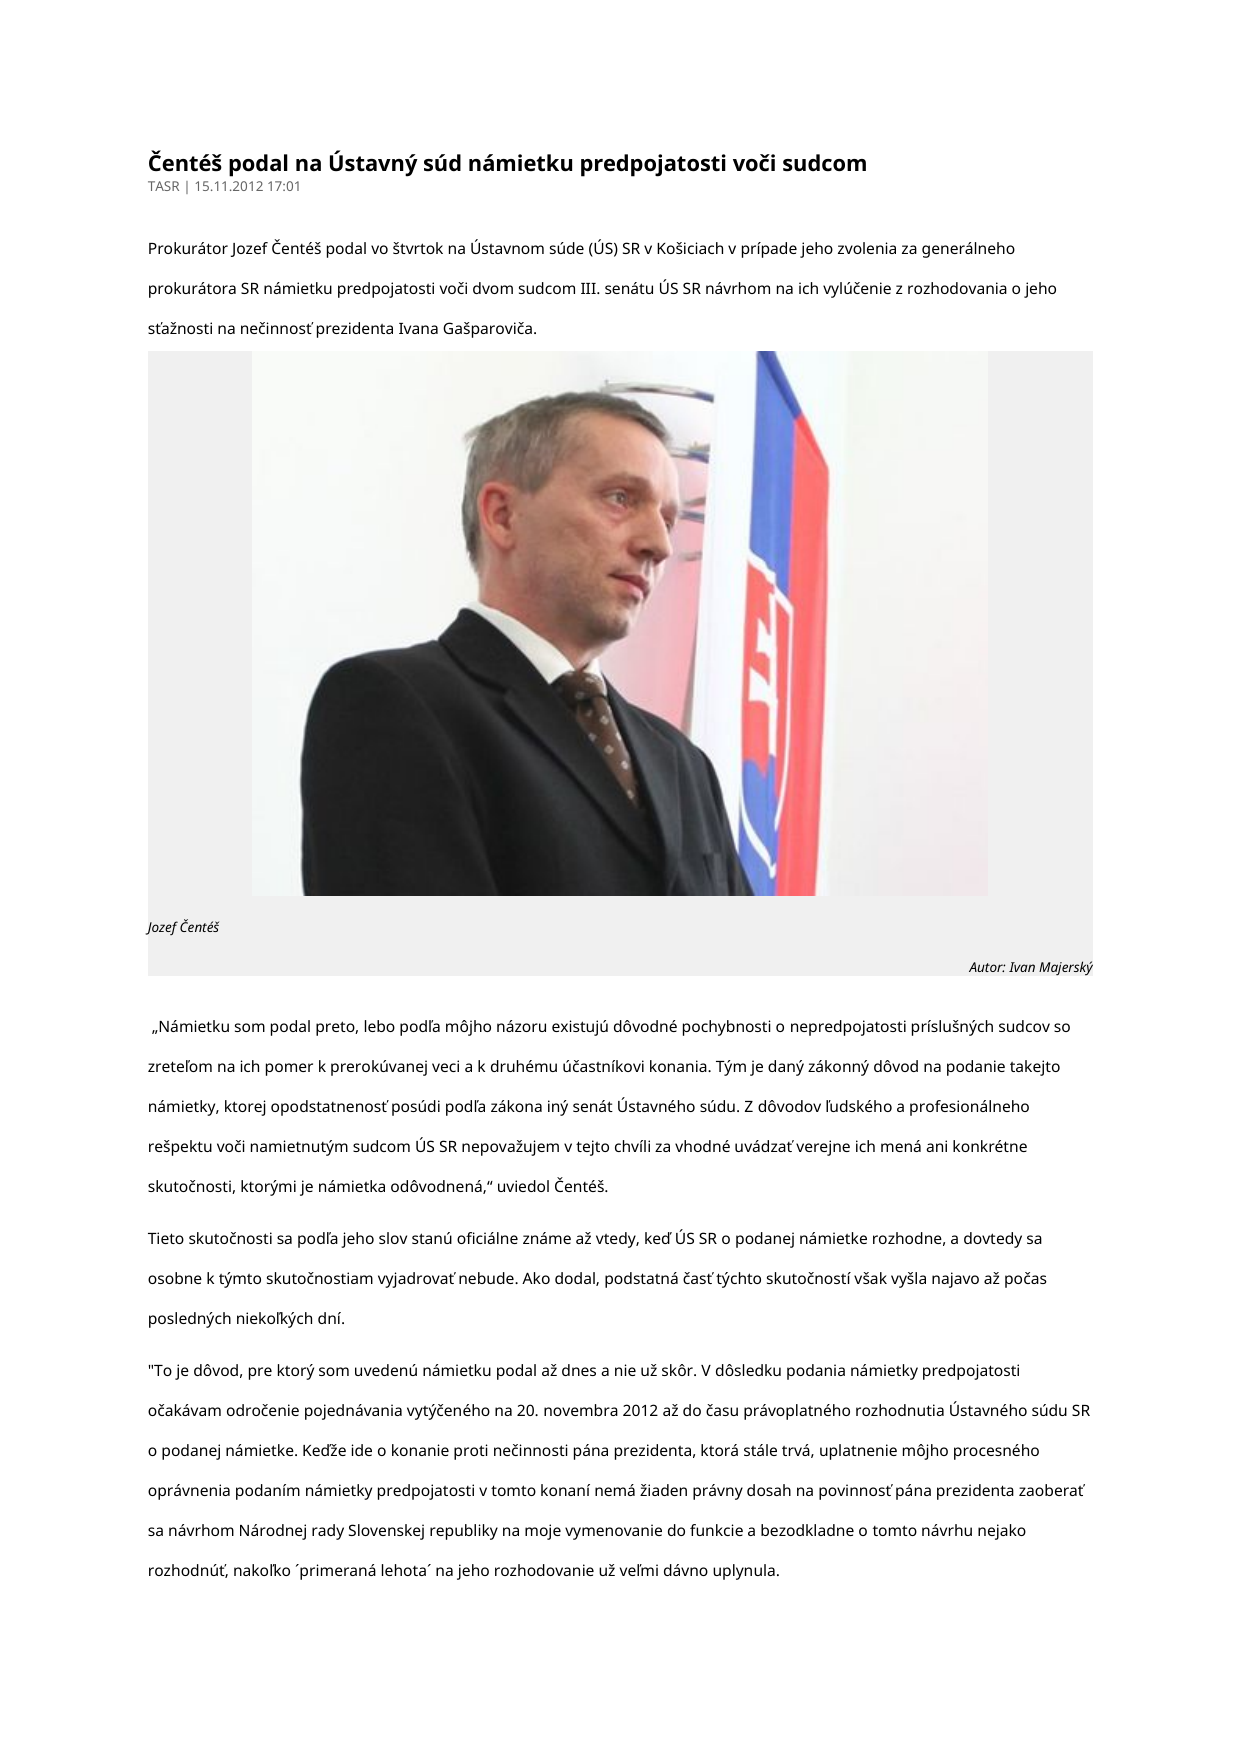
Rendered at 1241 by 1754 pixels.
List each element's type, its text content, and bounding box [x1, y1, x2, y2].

picture [252, 351, 988, 896]
text „Námietku som podal preto, lebo podľa môjho názoru existujú dôvodné pochybnosti o nepredpojatosti príslušných sudcov so zreteľom na ich pomer k prerokúvanej veci a k druhému účastníkovi konania. Tým je daný zákonný dôvod na podanie takejto námietky, ktorej opodstatnenosť posúdi podľa zákona iný senát Ústavného súdu. Z dôvodov ľudského a profesionálneho rešpektu voči namietnutým sudcom ÚS SR nepovažujem v tejto chvíli za vhodné uvádzať verejne ich mená ani konkrétne skutočnosti, ktorými je námietka odôvodnená,“ uviedol Čentéš. [148, 997, 1093, 1197]
text Jozef Čentéš [148, 917, 1093, 936]
text Prokurátor Jozef Čentéš podal vo štvrtok na Ústavnom súde (ÚS) SR v Košiciach v prípade jeho zvolenia za generálneho prokurátora SR námietku predpojatosti voči dvom sudcom III. senátu ÚS SR návrhom na ich vylúčenie z rozhodovania o jeho sťažnosti na nečinnosť prezidenta Ivana Gašparoviča. [148, 219, 1093, 339]
text Tieto skutočnosti sa podľa jeho slov stanú oficiálne známe až vtedy, keď ÚS SR o podanej námietke rozhodne, a dovtedy sa osobne k týmto skutočnostiam vyjadrovať nebude. Ako dodal, podstatná časť týchto skutočností však vyšla najavo až počas posledných niekoľkých dní. [148, 1209, 1093, 1329]
text "To je dôvod, pre ktorý som uvedenú námietku podal až dnes a nie už skôr. V dôsledku podania námietky predpojatosti očakávam odročenie pojednávania vytýčeného na 20. novembra 2012 až do času právoplatného rozhodnutia Ústavného súdu SR o podanej námietke. Keďže ide o konanie proti nečinnosti pána prezidenta, ktorá stále trvá, uplatnenie môjho procesného oprávnenia podaním námietky predpojatosti v tomto konaní nemá žiaden právny dosah na povinnosť pána prezidenta zaoberať sa návrhom Národnej rady Slovenskej republiky na moje vymenovanie do funkcie a bezodkladne o tomto návrhu nejako rozhodnúť, nakoľko ´primeraná lehota´ na jeho rozhodovanie už veľmi dávno uplynula. [148, 1341, 1093, 1581]
subtitle Čentéš podal na Ústavný súd námietku predpojatosti voči sudcom [148, 148, 1093, 177]
text TASR | 15.11.2012 17:01 [148, 177, 1093, 196]
text Autor: Ivan Majerský [148, 957, 1093, 976]
